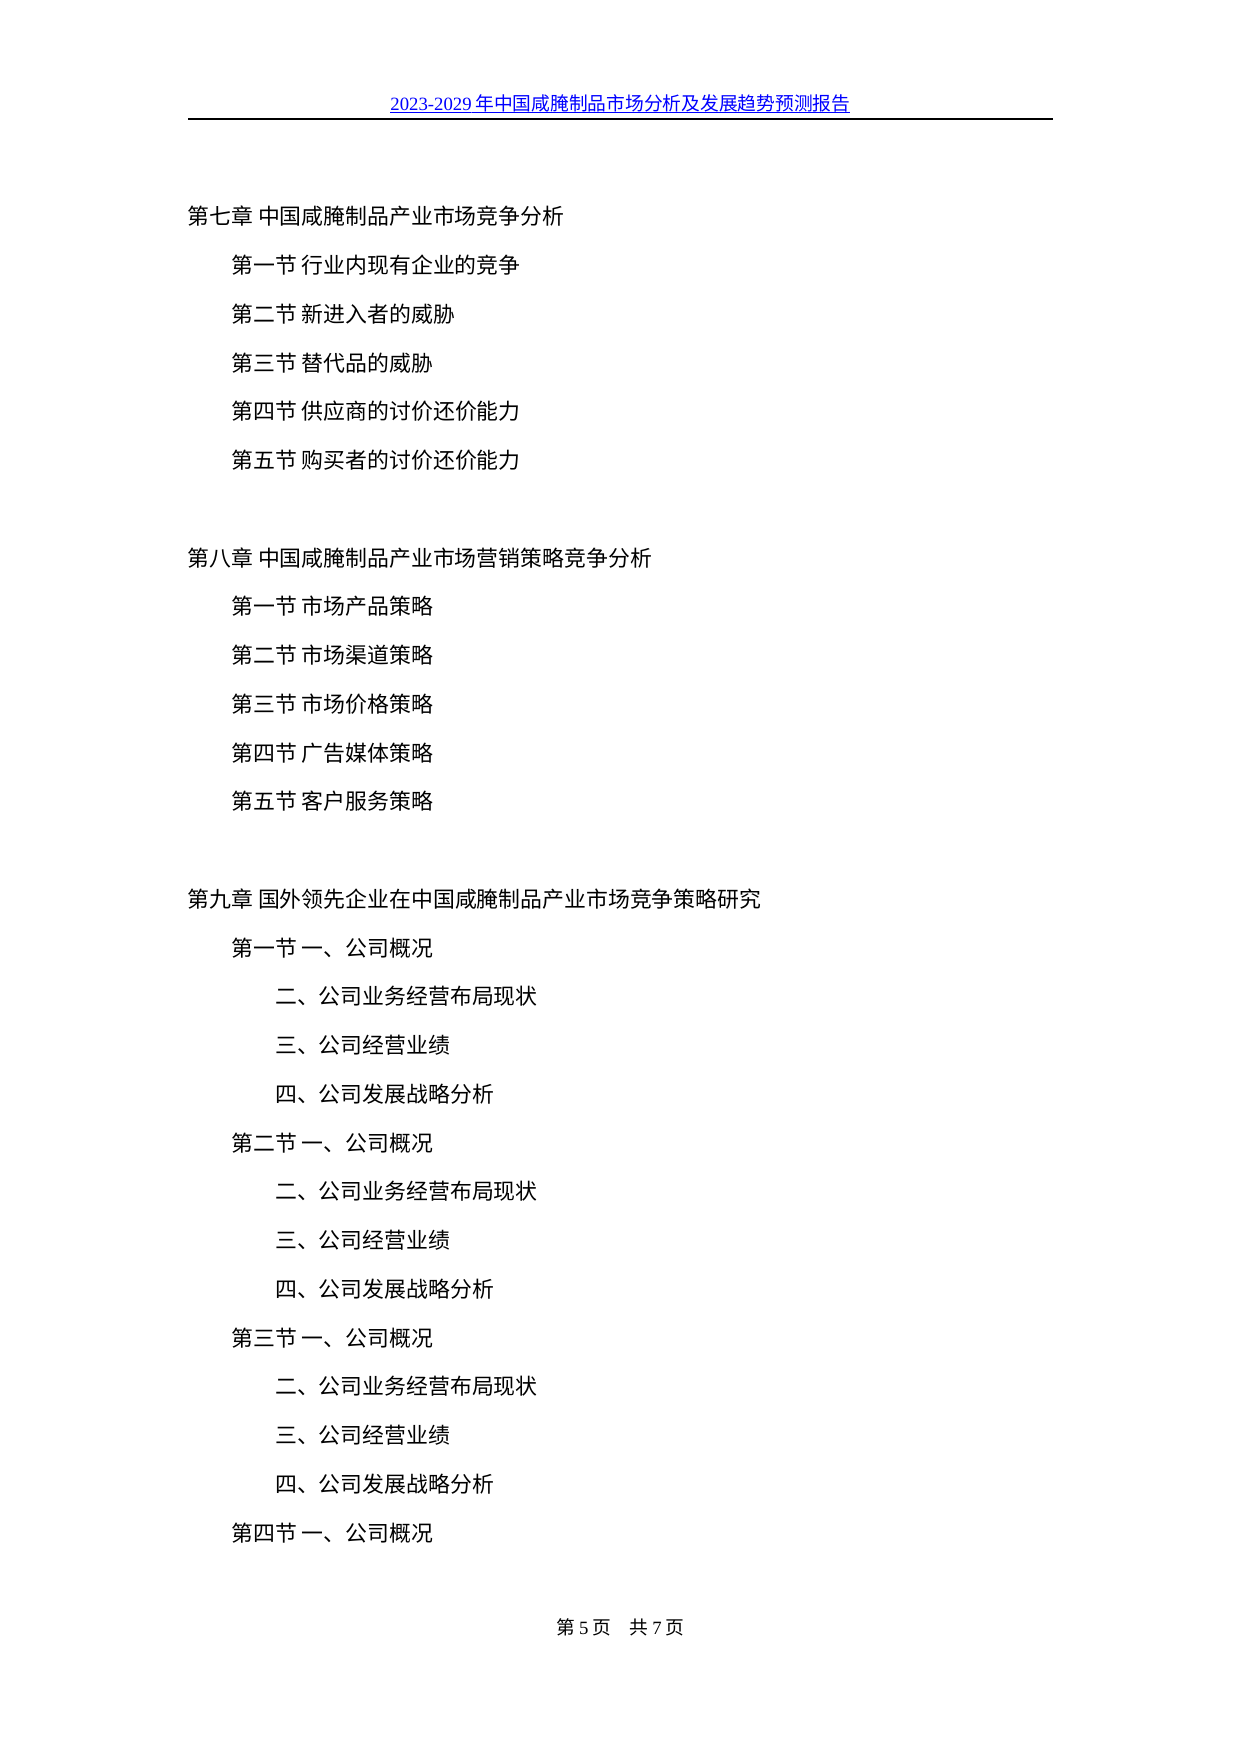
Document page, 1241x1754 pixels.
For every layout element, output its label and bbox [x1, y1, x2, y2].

text [187, 150, 1053, 1548]
